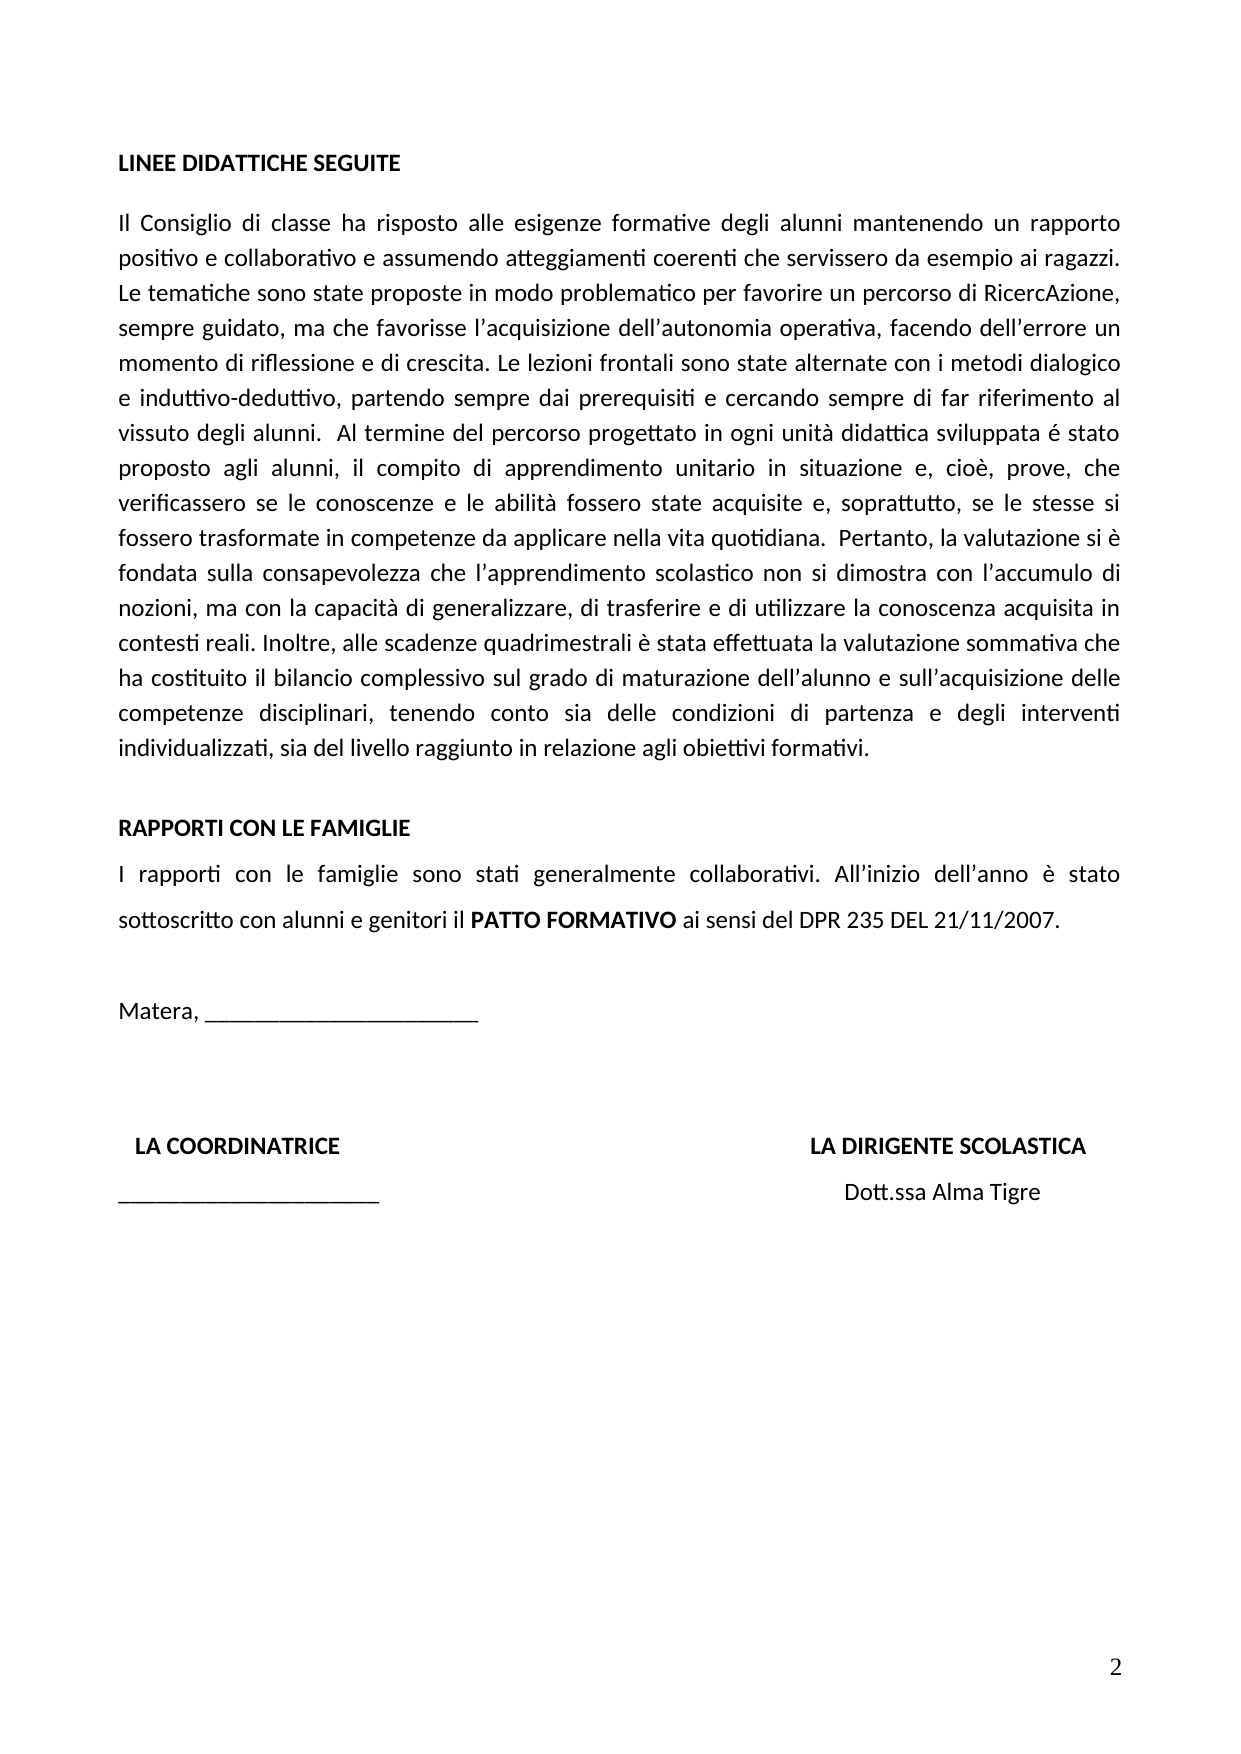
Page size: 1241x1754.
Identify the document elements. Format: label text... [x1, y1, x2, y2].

subtitle LINEE DIDATTICHE SEGUITE [118, 148, 1122, 178]
text Matera, ______________________ [118, 996, 1122, 1026]
text LA COORDINATRICE LA DIRIGENTE SCOLASTICA [118, 1130, 1122, 1161]
text _____________________ Dott.ssa Alma Tigre [118, 1176, 1122, 1206]
text Il Consiglio di classe ha risposto alle esigenze formative degli alunni mantenendo un rapporto positivo e collaborativo e assumendo atteggiamenti coerenti che servissero da esempio ai ragazzi. Le tematiche sono state proposte in modo problematico per favorire un percorso di RicercAzione, sempre guidato, ma che favorisse l’acquisizione dell’autonomia operativa, facendo dell’errore un momento di riflessione e di crescita. Le lezioni frontali sono state alternate con i metodi dialogico e induttivo-deduttivo, partendo sempre dai prerequisiti e cercando sempre di far riferimento al vissuto degli alunni. Al termine del percorso progettato in ogni unità didattica sviluppata é stato proposto agli alunni, il compito di apprendimento unitario in situazione e, cioè, prove, che verificassero se le conoscenze e le abilità fossero state acquisite e, soprattutto, se le stesse si fossero trasformate in competenze da applicare nella vita quotidiana. Pertanto, la valutazione si è fondata sulla consapevolezza che l’apprendimento scolastico non si dimostra con l’accumulo di nozioni, ma con la capacità di generalizzare, di trasferire e di utilizzare la conoscenza acquisita in contesti reali. Inoltre, alle scadenze quadrimestrali è stata effettuata la valutazione sommativa che ha costituito il bilancio complessivo sul grado di maturazione dell’alunno e sull’acquisizione delle competenze disciplinari, tenendo conto sia delle condizioni di partenza e degli interventi individualizzati, sia del livello raggiunto in relazione agli obiettivi formativi. [118, 207, 1122, 762]
text I rapporti con le famiglie sono stati generalmente collaborativi. All’inizio dell’anno è stato sottoscritto con alunni e genitori il PATTO FORMATIVO ai sensi del DPR 235 DEL 21/11/2007. [118, 858, 1122, 934]
text RAPPORTI CON LE FAMIGLIE [118, 813, 1122, 843]
